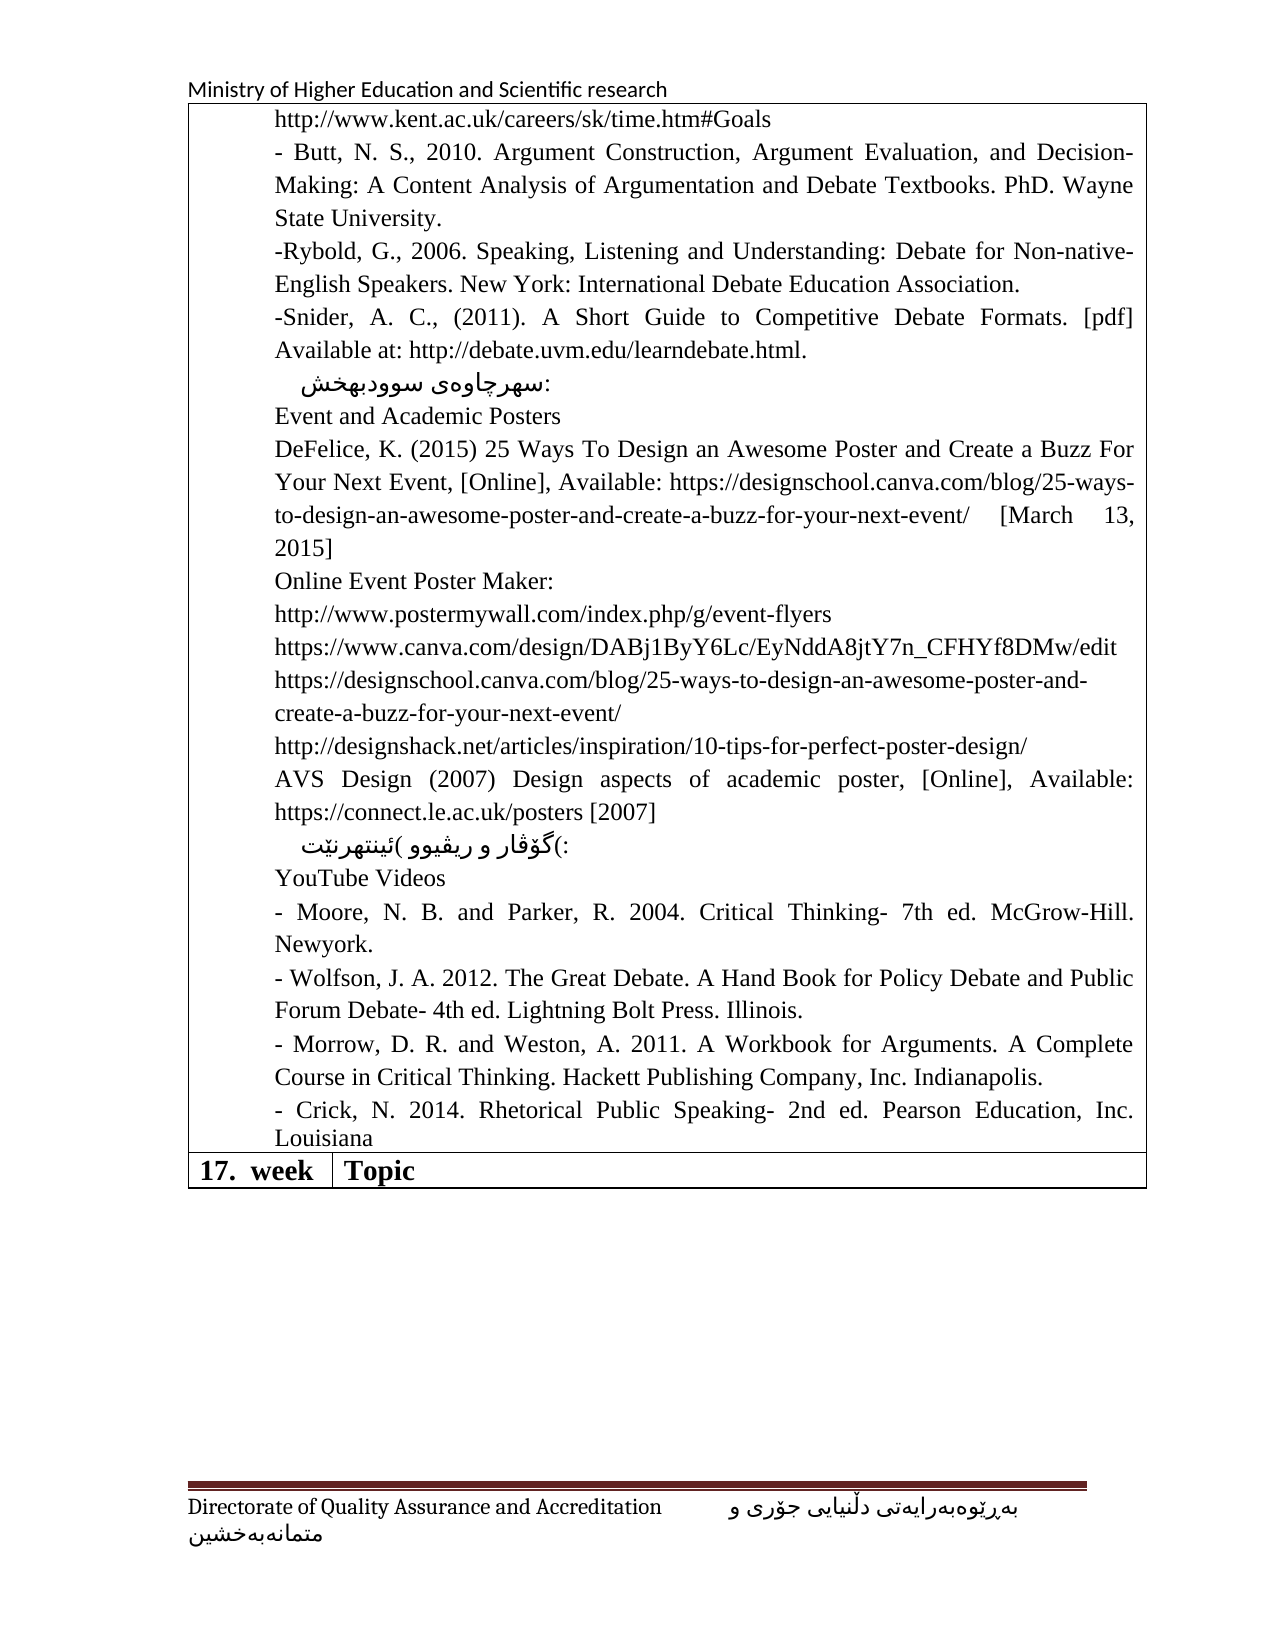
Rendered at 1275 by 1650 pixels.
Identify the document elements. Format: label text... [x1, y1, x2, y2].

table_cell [189, 104, 1146, 1152]
table_cell Topic [333, 1153, 1146, 1187]
table_cell 17. week [189, 1153, 332, 1187]
